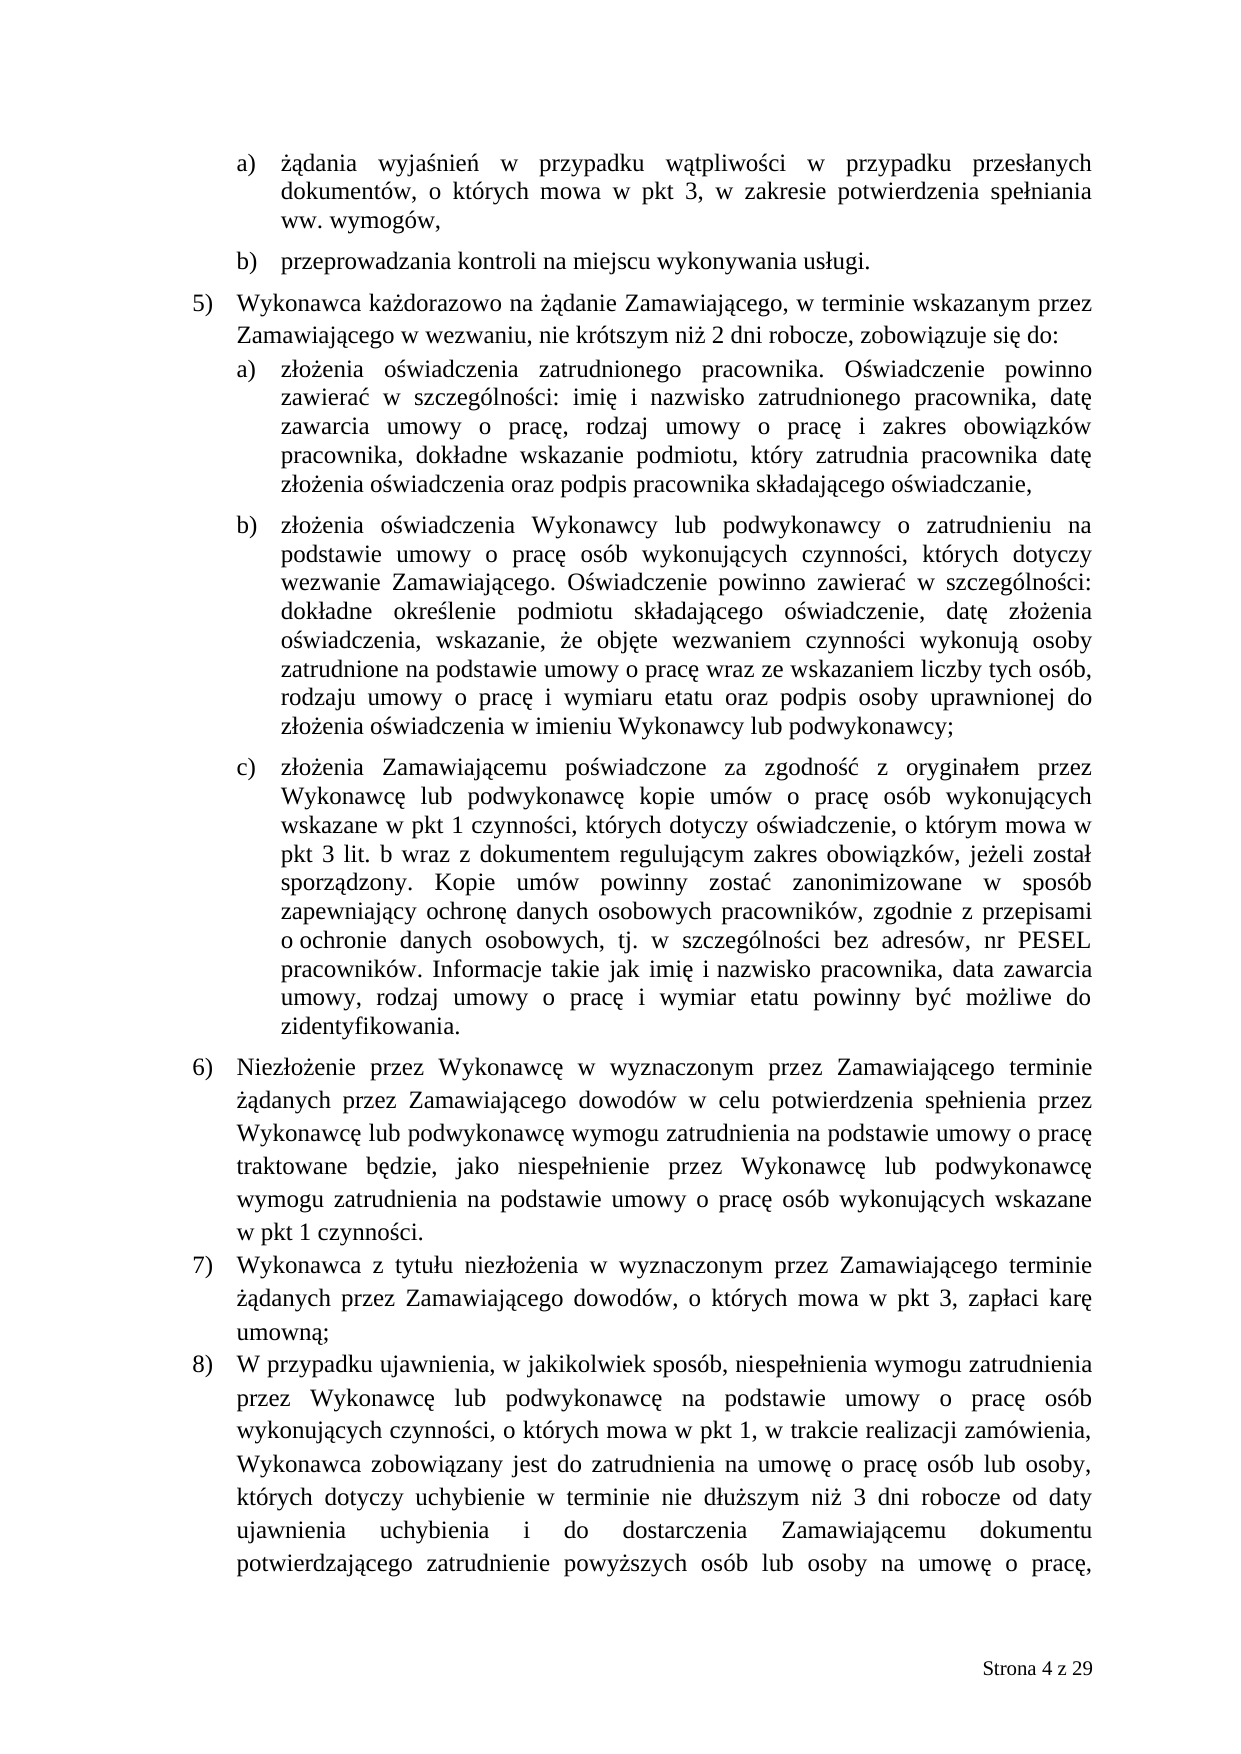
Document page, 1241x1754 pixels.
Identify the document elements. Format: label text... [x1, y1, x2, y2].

list złożenia oświadczenia zatrudnionego pracownika. Oświadczenie powinno zawierać w szczególności: imię i nazwisko zatrudnionego pracownika, datę zawarcia umowy o pracę, rodzaj umowy o pracę i zakres obowiązków pracownika, dokładne wskazanie podmiotu, który zatrudnia pracownika datę złożenia oświadczenia oraz podpis pracownika składającego oświadczanie, [236, 354, 1093, 497]
list złożenia oświadczenia Wykonawcy lub podwykonawcy o zatrudnieniu na podstawie umowy o pracę osób wykonujących czynności, których dotyczy wezwanie Zamawiającego. Oświadczenie powinno zawierać w szczególności: dokładne określenie podmiotu składającego oświadczenie, datę złożenia oświadczenia, wskazanie, że objęte wezwaniem czynności wykonują osoby zatrudnione na podstawie umowy o pracę wraz ze wskazaniem liczby tych osób, rodzaju umowy o pracę i wymiaru etatu oraz podpis osoby uprawnionej do złożenia oświadczenia w imieniu Wykonawcy lub podwykonawcy; [236, 510, 1093, 740]
list Wykonawca każdorazowo na żądanie Zamawiającego, w terminie wskazanym przez Zamawiającego w wezwaniu, nie krótszym niż 2 dni robocze, zobowiązuje się do: [192, 288, 1093, 349]
list złożenia Zamawiającemu poświadczone za zgodność z oryginałem przez Wykonawcę lub podwykonawcę kopie umów o pracę osób wykonujących wskazane w pkt 1 czynności, których dotyczy oświadczenie, o którym mowa w pkt 3 lit. b wraz z dokumentem regulującym zakres obowiązków, jeżeli został sporządzony. Kopie umów powinny zostać zanonimizowane w sposób zapewniający ochronę danych osobowych pracowników, zgodnie z przepisami o ochronie danych osobowych, tj. w szczególności bez adresów, nr PESEL pracowników. Informacje takie jak imię i nazwisko pracownika, data zawarcia umowy, rodzaj umowy o pracę i wymiar etatu powinny być możliwe do zidentyfikowania. [236, 752, 1093, 1040]
list przeprowadzania kontroli na miejscu wykonywania usługi. [236, 246, 1093, 275]
list Wykonawca z tytułu niezłożenia w wyznaczonym przez Zamawiającego terminie żądanych przez Zamawiającego dowodów, o których mowa w pkt 3, zapłaci karę umowną; [192, 1251, 1093, 1345]
list Niezłożenie przez Wykonawcę w wyznaczonym przez Zamawiającego terminie żądanych przez Zamawiającego dowodów w celu potwierdzenia spełnienia przez Wykonawcę lub podwykonawcę wymogu zatrudnienia na podstawie umowy o pracę traktowane będzie, jako niespełnienie przez Wykonawcę lub podwykonawcę wymogu zatrudnienia na podstawie umowy o pracę osób wykonujących wskazane w pkt 1 czynności. [192, 1052, 1093, 1246]
list żądania wyjaśnień w przypadku wątpliwości w przypadku przesłanych dokumentów, o których mowa w pkt 3, w zakresie potwierdzenia spełniania ww. wymogów, [236, 148, 1093, 234]
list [192, 1349, 1093, 1576]
